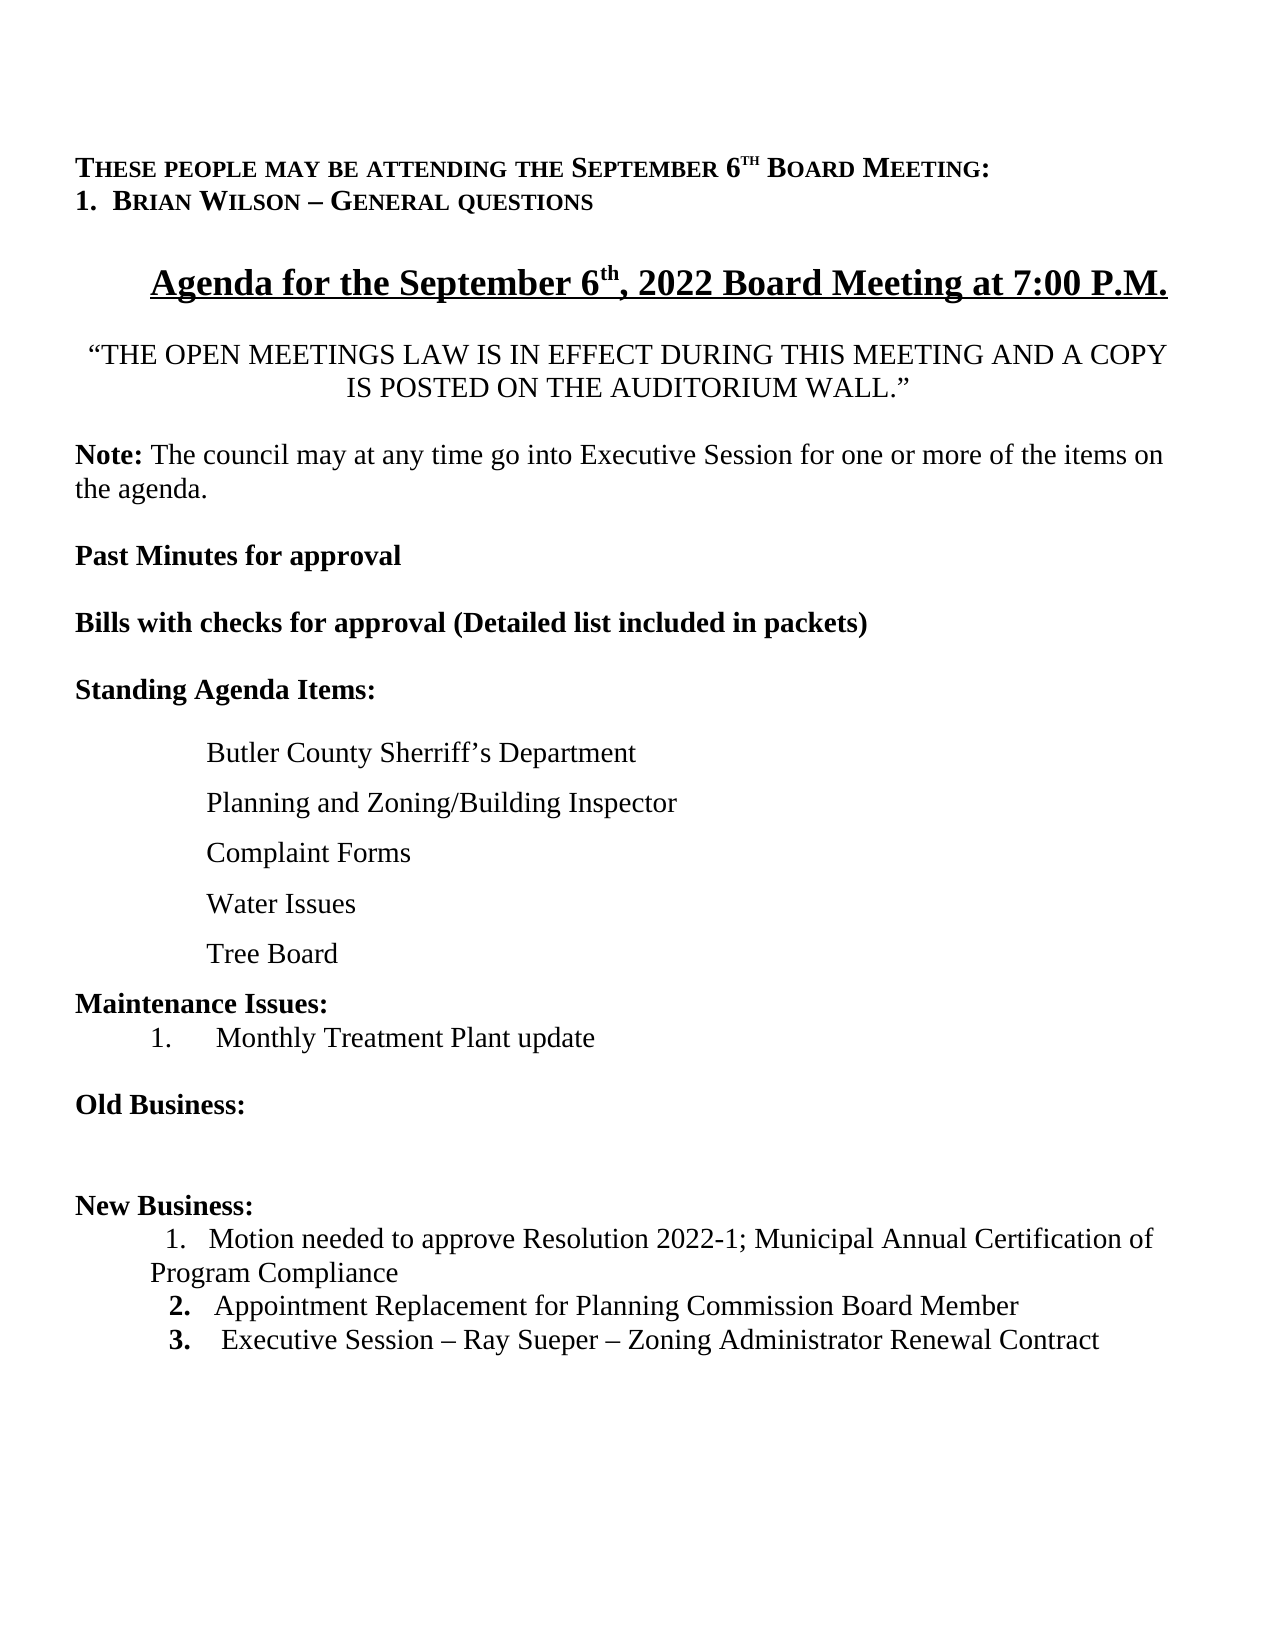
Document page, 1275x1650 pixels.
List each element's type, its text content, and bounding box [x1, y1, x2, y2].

list Brian Wilson – General questions [75, 183, 1181, 217]
list Butler County Sherriff’s Department [150, 735, 1182, 768]
list Complaint Forms [150, 836, 1182, 869]
text Note: The council may at any time go into Executive Session for one or more of the items on the agenda. [75, 437, 1181, 504]
list Water Issues [150, 886, 1182, 919]
text Past Minutes for approval [75, 538, 1181, 572]
list Appointment Replacement for Planning Commission Board Member [169, 1288, 1182, 1322]
list Planning and Zoning/Building Inspector [150, 785, 1182, 819]
text New Business: [75, 1188, 1182, 1221]
text Bills with checks for approval (Detailed list included in packets) [75, 605, 1181, 639]
text Old Business: [75, 1087, 1182, 1121]
text Standing Agenda Items: [75, 639, 1182, 706]
text Maintenance Issues: [75, 987, 1181, 1020]
list Monthly Treatment Plant update [150, 1020, 1181, 1054]
text Agenda for the September 6th, 2022 Board Meeting at 7:00 P.M. [150, 260, 1181, 303]
list Tree Board [150, 936, 1182, 970]
text “THE OPEN MEETINGS LAW IS IN EFFECT DURING THIS MEETING AND A COPY IS POSTED ON THE AUDITORIUM WALL.” [75, 337, 1181, 404]
list Executive Session – Ray Sueper – Zoning Administrator Renewal Contract [169, 1322, 1182, 1356]
text These people may be attending the September 6th Board Meeting: [75, 150, 1181, 183]
text 1. Motion needed to approve Resolution 2022-1; Municipal Annual Certification of Program Compliance [150, 1221, 1182, 1288]
